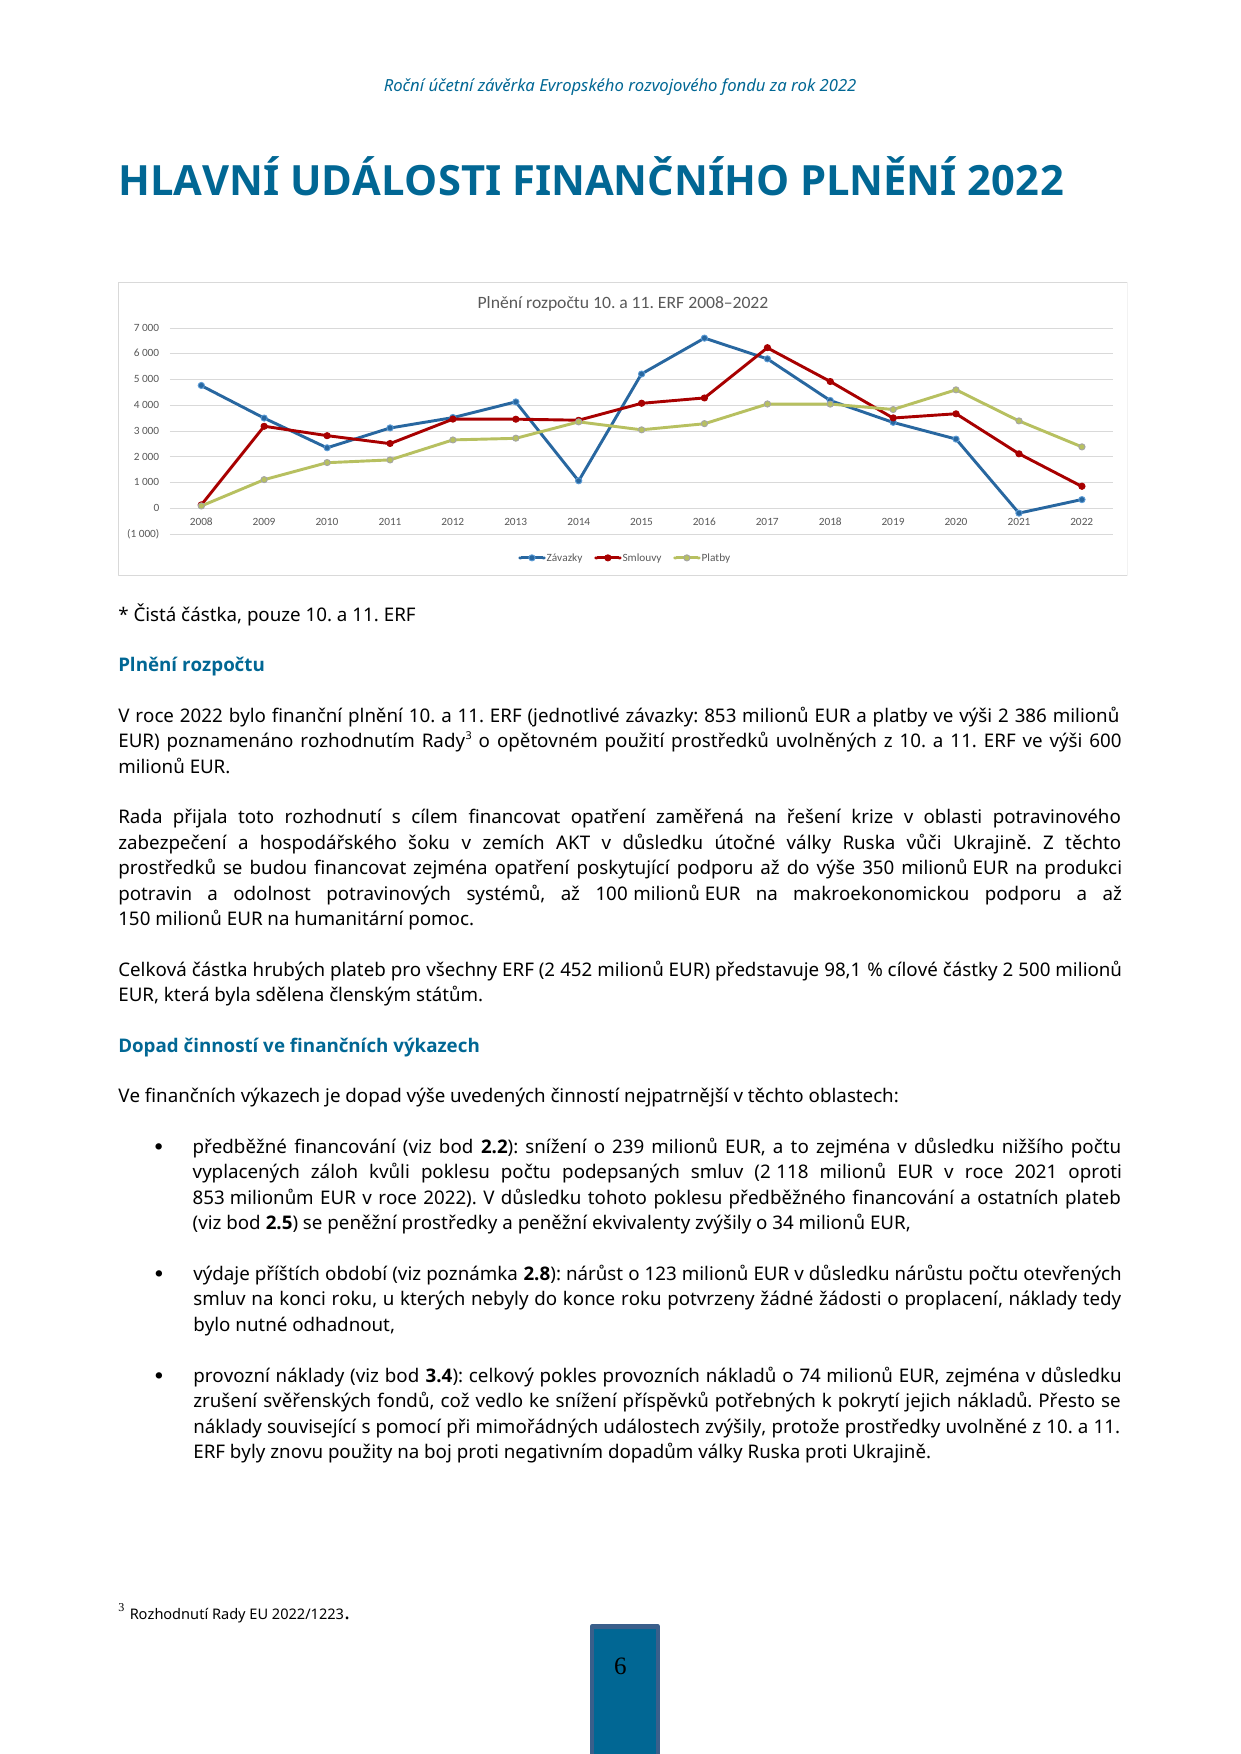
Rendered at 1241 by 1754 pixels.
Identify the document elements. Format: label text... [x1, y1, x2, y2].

text Celková částka hrubých plateb pro všechny ERF (2 452 milionů EUR) představuje 98,1 % cílové částky 2 500 milionů EUR, která byla sdělena členským státům. [118, 956, 1122, 1007]
text V roce 2022 bylo finanční plnění 10. a 11. ERF (jednotlivé závazky: 853 milionů EUR a platby ve výši 2 386 milionů EUR) poznamenáno rozhodnutím Rady o opětovném použití prostředků uvolněných z 10. a 11. ERF ve výši 600 milionů EUR. [118, 702, 1122, 778]
text Plnění rozpočtu [118, 651, 1122, 677]
list předběžné financování (viz bod 2.2): snížení o 239 milionů EUR, a to zejména v důsledku nižšího počtu vyplacených záloh kvůli poklesu počtu podepsaných smluv (2 118 milionů EUR v roce 2021 oproti 853 milionům EUR v roce 2022). V důsledku tohoto poklesu předběžného financování a ostatních plateb (viz bod 2.5) se peněžní prostředky a peněžní ekvivalenty zvýšily o 34 milionů EUR, [155, 1133, 1122, 1235]
text Rada přijala toto rozhodnutí s cílem financovat opatření zaměřená na řešení krize v oblasti potravinového zabezpečení a hospodářského šoku v zemích AKT v důsledku útočné války Ruska vůči Ukrajině. Z těchto prostředků se budou financovat zejména opatření poskytující podporu až do výše 350 milionů EUR na produkci potravin a odolnost potravinových systémů, až 100 milionů EUR na makroekonomickou podporu a až 150 milionů EUR na humanitární pomoc. [118, 803, 1122, 931]
text * Čistá částka, pouze 10. a 11. ERF [118, 601, 1122, 626]
text HLAVNÍ UDÁLOSTI FINANČNÍHO PLNĚNÍ 2022 [118, 150, 1122, 207]
text Dopad činností ve finančních výkazech [118, 1032, 1122, 1058]
list provozní náklady (viz bod 3.4): celkový pokles provozních nákladů o 74 milionů EUR, zejména v důsledku zrušení svěřenských fondů, což vedlo ke snížení příspěvků potřebných k pokrytí jejich nákladů. Přesto se náklady související s pomocí při mimořádných událostech zvýšily, protože prostředky uvolněné z 10. a 11. ERF byly znovu použity na boj proti negativním dopadům války Ruska proti Ukrajině. [156, 1362, 1122, 1464]
text Ve finančních výkazech je dopad výše uvedených činností nejpatrnější v těchto oblastech: [118, 1083, 1122, 1108]
list výdaje příštích období (viz poznámka 2.8): nárůst o 123 milionů EUR v důsledku nárůstu počtu otevřených smluv na konci roku, u kterých nebyly do konce roku potvrzeny žádné žádosti o proplacení, náklady tedy bylo nutné odhadnout, [156, 1260, 1122, 1337]
